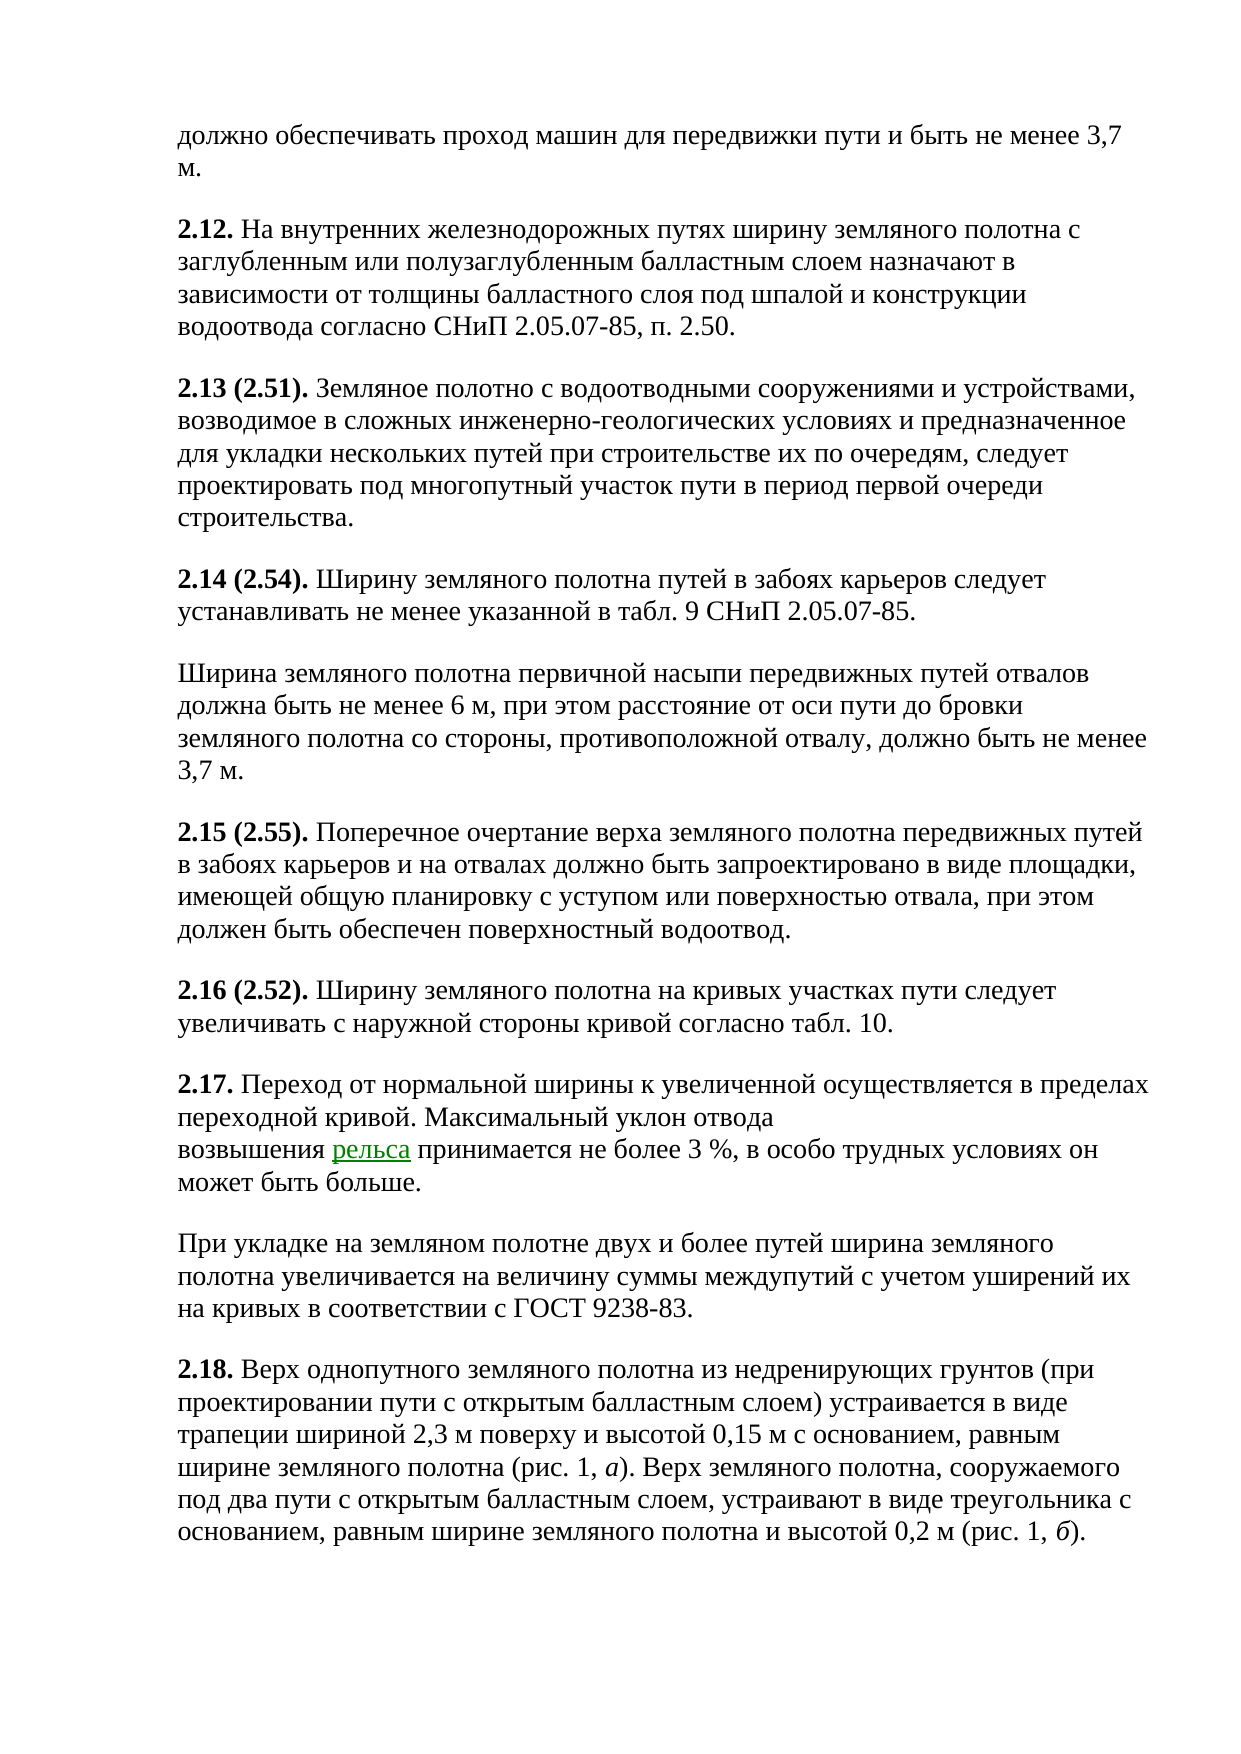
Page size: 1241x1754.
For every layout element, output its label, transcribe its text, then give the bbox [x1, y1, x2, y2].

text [177, 118, 1152, 183]
text 2.18. Верх однопутного земляного полотна из недренирующих грунтов (при проектировании пути с открытым балластным слоем) устраивается в виде трапеции шириной 2,3 м поверху и высотой 0,15 м с основанием, равным ширине земляного полотна (рис. 1, а). Верх земляного полотна, сооружаемого под два пути с открытым балластным слоем, устраивают в виде треугольника с основанием, равным ширине земляного полотна и высотой 0,2 м (рис. 1, б). [177, 1352, 1152, 1547]
text 2.13 (2.51). Земляное полотно с водоотводными сооружениями и устройствами, возводимое в сложных инженерно-геологических условиях и предназначенное для укладки нескольких путей при строительстве их по очередям, следует проектировать под многопутный участок пути в период первой очереди строительства. [177, 371, 1152, 533]
text 2.12. На внутренних железнодорожных путях ширину земляного полотна с заглубленным или полузаглубленным балластным слоем назначают в зависимости от толщины балластного слоя под шпалой и конструкции водоотвода согласно СНиП 2.05.07-85, п. 2.50. [177, 212, 1152, 342]
text 2.17. Переход от нормальной ширины к увеличенной осуществляется в пределах переходной кривой. Максимальный уклон отвода возвышения рельса принимается не более 3 %, в особо трудных условиях он может быть больше. [177, 1067, 1152, 1197]
text 2.14 (2.54). Ширину земляного полотна путей в забоях карьеров следует устанавливать не менее указанной в табл. 9 СНиП 2.05.07-85. [177, 562, 1152, 627]
text 2.15 (2.55). Поперечное очертание верха земляного полотна передвижных путей в забоях карьеров и на отвалах должно быть запроектировано в виде площадки, имеющей общую планировку с уступом или поверхностью отвала, при этом должен быть обеспечен поверхностный водоотвод. [177, 815, 1152, 944]
text Ширина земляного полотна первичной насыпи передвижных путей отвалов должна быть не менее 6 м, при этом расстояние от оси пути до бровки земляного полотна со стороны, противоположной отвалу, должно быть не менее 3,7 м. [177, 656, 1152, 786]
text 2.16 (2.52). Ширину земляного полотна на кривых участках пути следует увеличивать с наружной стороны кривой согласно табл. 10. [177, 973, 1152, 1038]
text При укладке на земляном полотне двух и более путей ширина земляного полотна увеличивается на величину суммы междупутий с учетом уширений их на кривых в соответствии с ГОСТ 9238-83. [177, 1226, 1152, 1323]
